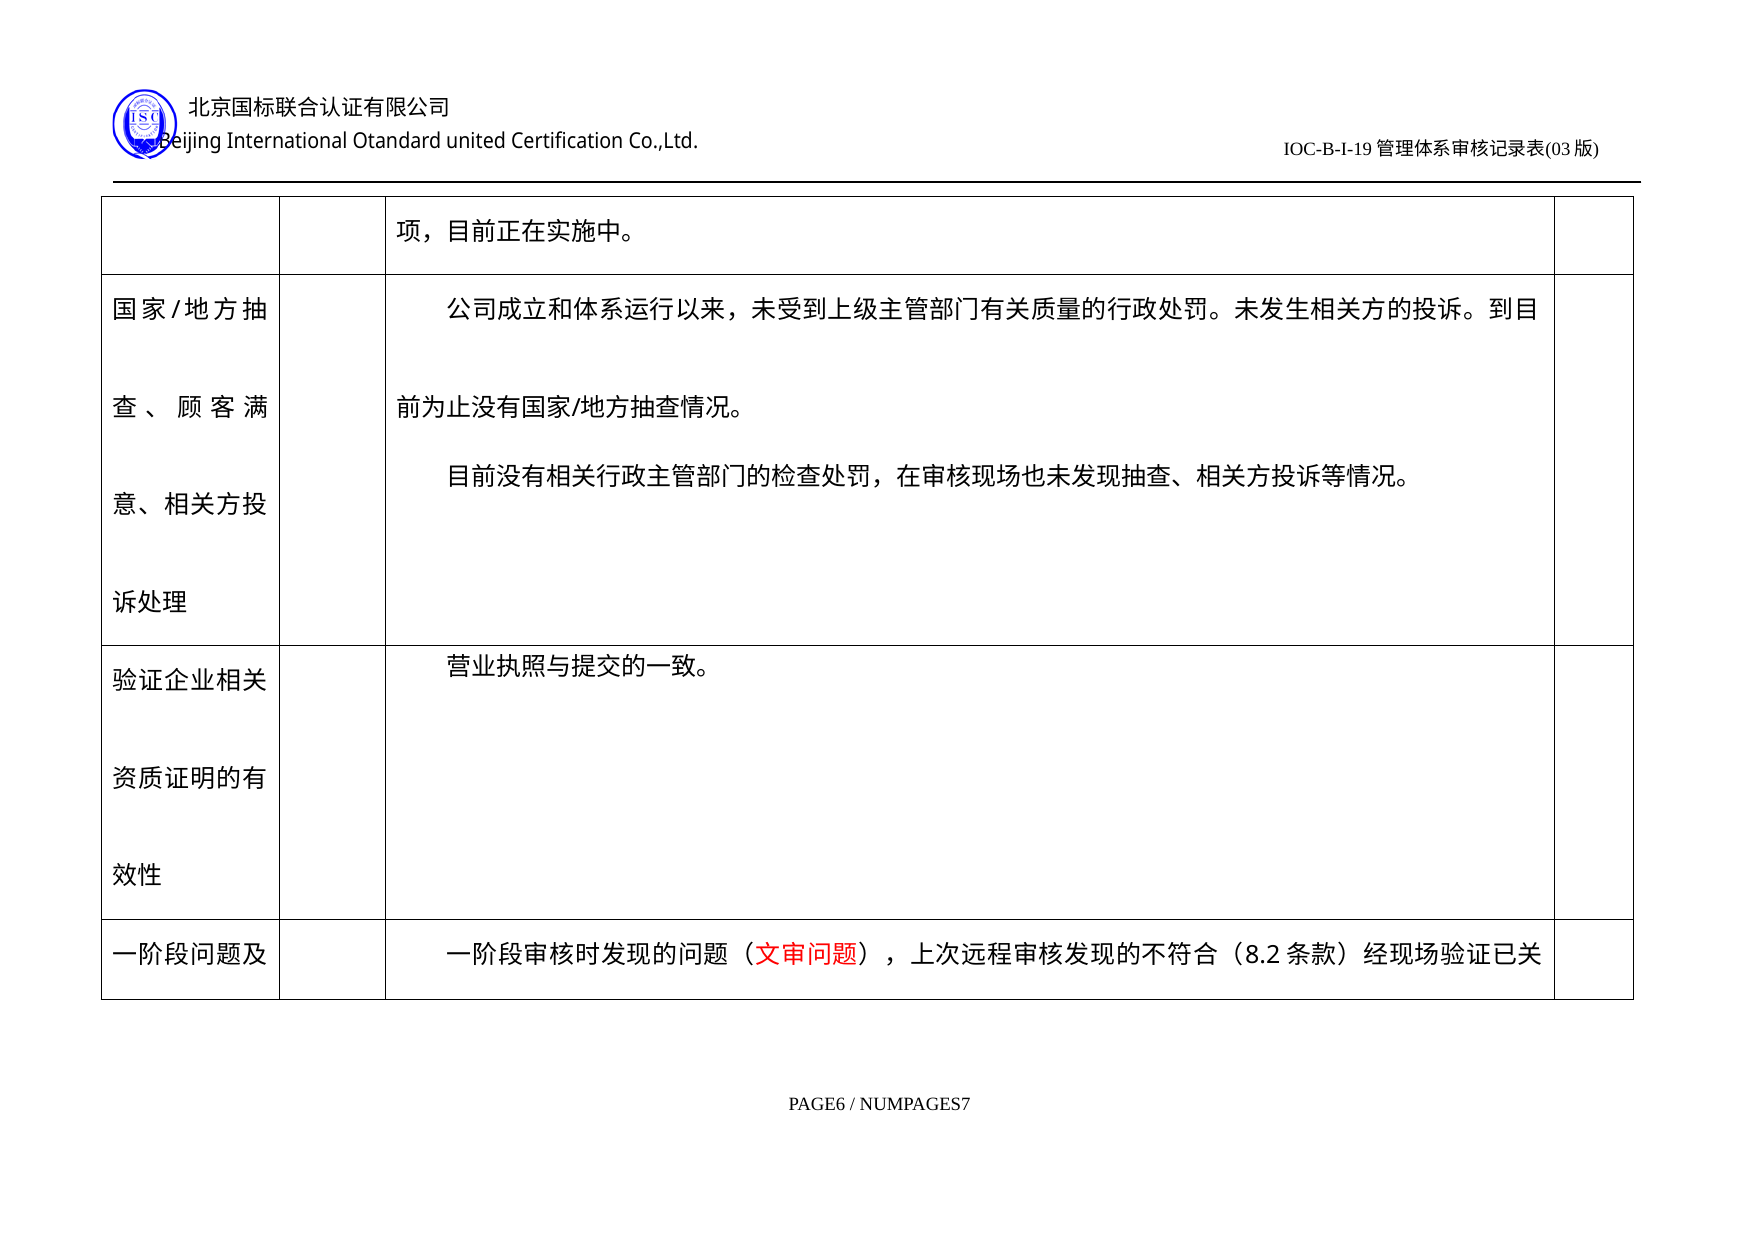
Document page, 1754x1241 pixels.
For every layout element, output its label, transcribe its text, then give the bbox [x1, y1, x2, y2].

table_cell [1555, 197, 1633, 274]
table_cell 改进 [102, 197, 279, 274]
table_cell [1555, 646, 1633, 919]
table_cell [1555, 920, 1633, 999]
table_cell [280, 646, 385, 919]
table_cell 国家/地方抽查、顾客满意、相关方投诉处理 [102, 275, 279, 645]
table_cell 10 [280, 197, 385, 274]
table_cell 营业执照与提交的一致。 [386, 646, 1554, 919]
table_cell [280, 920, 385, 999]
table_cell 一阶段审核时发现的问题（文审问题），上次远程审核发现的不符合（8.2条款）经现场验证已关闭，整改措施有效。 [386, 920, 1554, 999]
picture [112, 89, 180, 158]
table_cell 公司成立和体系运行以来，未受到上级主管部门有关质量的行政处罚。未发生相关方的投诉。到目前为止没有国家/地方抽查情况。 目前没有相关行政主管部门的检查处罚，在审核现场也未发现抽查、相关方投诉等情况。 [386, 275, 1554, 645]
table_cell 一阶段问题及上次远程审核不符合验证 [102, 920, 279, 999]
table_cell [280, 275, 385, 645]
table_cell 验证企业相关资质证明的有效性 [102, 646, 279, 919]
table_cell [1555, 275, 1633, 645]
